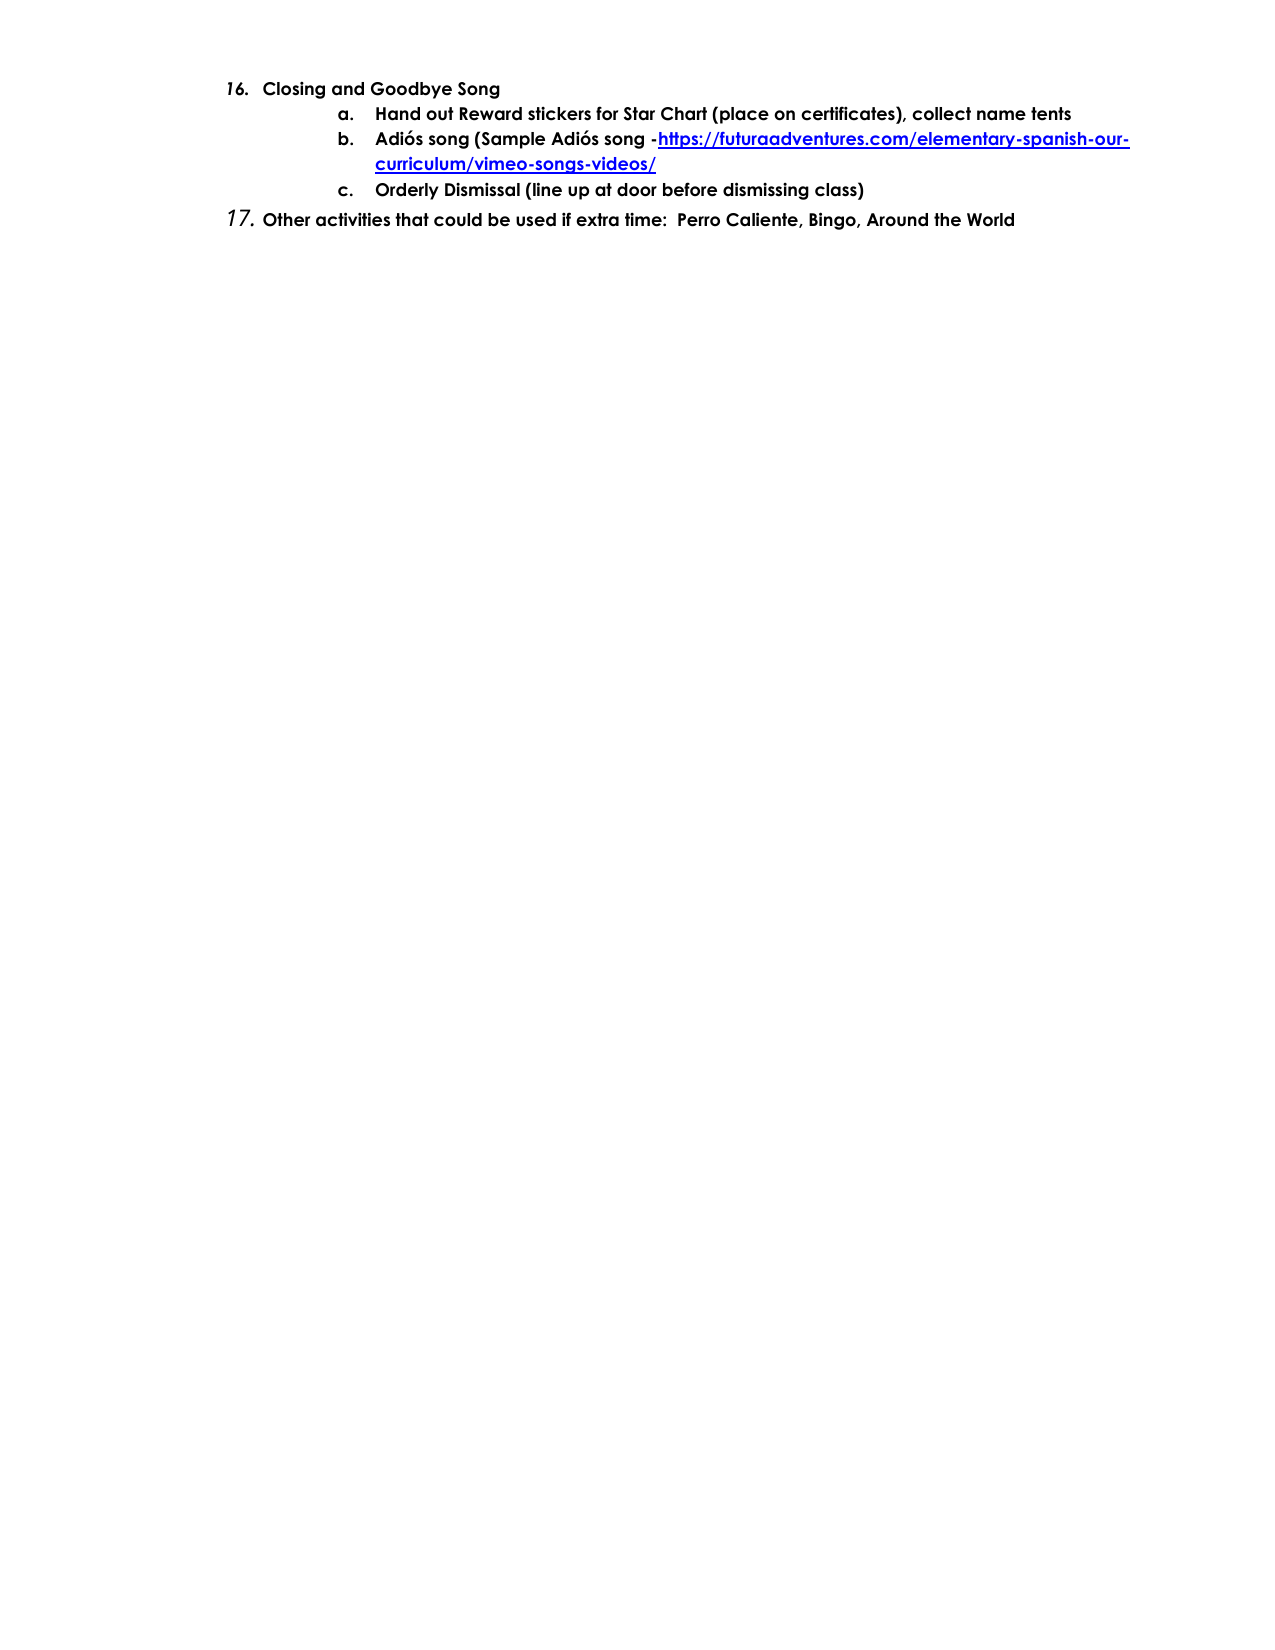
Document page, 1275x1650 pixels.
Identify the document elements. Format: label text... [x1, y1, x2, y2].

list Hand out Reward stickers for Star Chart (place on certificates), collect name tents [337, 100, 1200, 126]
list Orderly Dismissal (line up at door before dismissing class) [337, 176, 1200, 202]
list Other activities that could be used if extra time: Perro Caliente, Bingo, Around the World [225, 202, 1200, 233]
list Closing and Goodbye Song [225, 75, 1200, 100]
list Adiós song (Sample Adiós song -https://futuraadventures.com/elementary-spanish-our-curriculum/vimeo-songs-videos/ [337, 126, 1200, 176]
